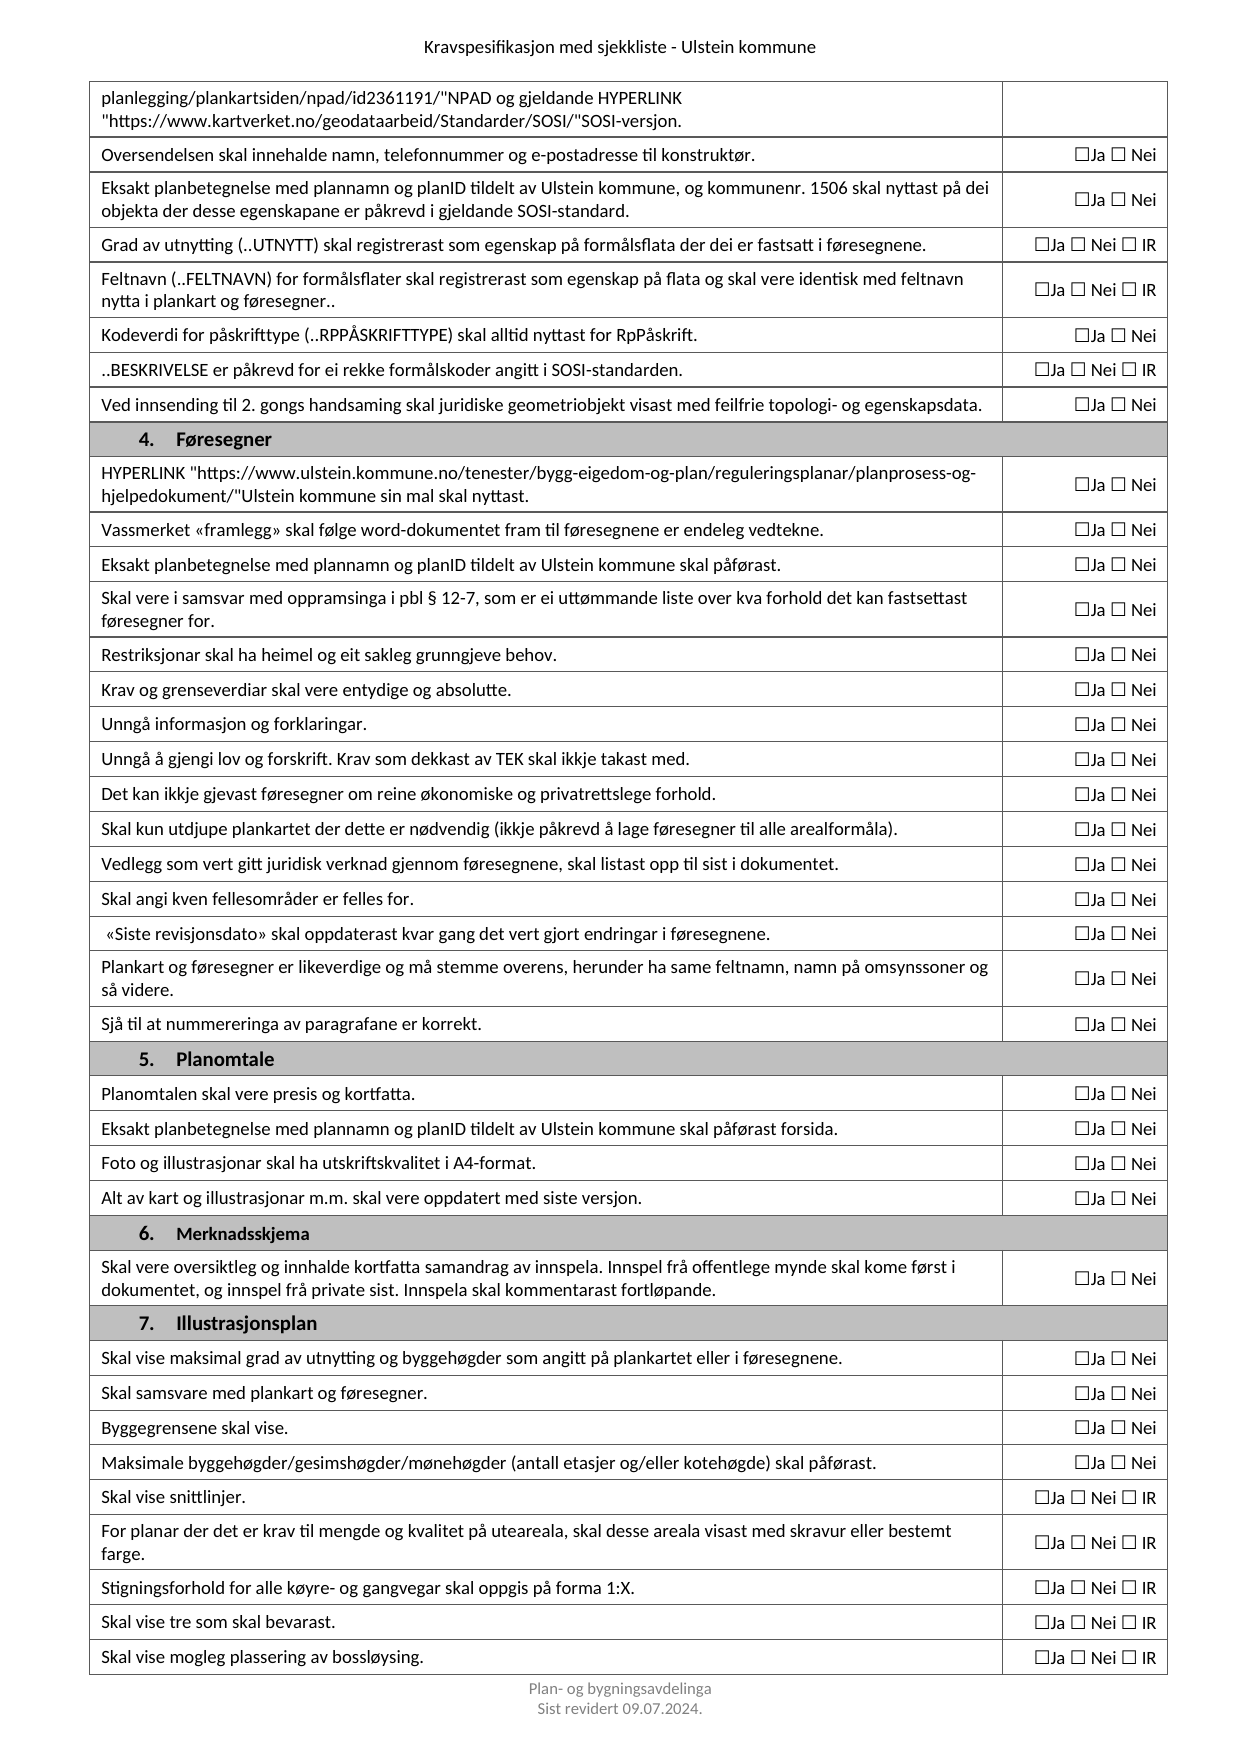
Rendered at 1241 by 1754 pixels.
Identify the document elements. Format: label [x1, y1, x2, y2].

table_cell [1003, 1570, 1167, 1604]
table_cell [90, 513, 1002, 546]
table_cell [1003, 638, 1167, 671]
table_cell [90, 1111, 1002, 1145]
table_cell [90, 1480, 1002, 1514]
table_cell [90, 138, 1002, 171]
table_cell [90, 173, 1002, 227]
table_cell [1003, 547, 1167, 581]
table_cell [90, 1251, 1002, 1305]
table_cell [90, 1640, 1002, 1674]
table_cell [90, 1076, 1002, 1110]
table_cell [1003, 1007, 1167, 1041]
table_cell [90, 82, 1002, 136]
table_cell [90, 777, 1002, 811]
table_cell [1003, 777, 1167, 811]
table_cell [90, 1042, 1167, 1075]
table_cell [90, 812, 1002, 846]
table_cell [1003, 173, 1167, 227]
table_cell [90, 917, 1002, 950]
table_cell [90, 638, 1002, 671]
table_cell [1003, 138, 1167, 171]
table_cell [1003, 318, 1167, 352]
table_cell [90, 1605, 1002, 1639]
table_cell [90, 263, 1002, 317]
table_cell [1003, 388, 1167, 421]
table_cell [90, 707, 1002, 741]
table_cell [90, 1341, 1002, 1374]
table_cell [1003, 263, 1167, 317]
table_cell [1003, 917, 1167, 950]
table_cell [90, 353, 1002, 386]
table_cell [90, 847, 1002, 881]
table_cell [1003, 513, 1167, 546]
table_cell [1003, 1376, 1167, 1409]
table_cell [1003, 1515, 1167, 1569]
table_cell [90, 1445, 1002, 1479]
table_cell [1003, 1605, 1167, 1639]
table_cell [90, 951, 1002, 1006]
table_cell [90, 1146, 1002, 1180]
table_cell [1003, 951, 1167, 1006]
table_cell [90, 582, 1002, 636]
table_cell [90, 882, 1002, 916]
table_cell [1003, 672, 1167, 706]
table_cell [1003, 1146, 1167, 1180]
table_cell [1003, 812, 1167, 846]
table_cell [90, 1007, 1002, 1041]
table_cell [1003, 1640, 1167, 1674]
table_cell [90, 1306, 1167, 1340]
table_cell [1003, 1341, 1167, 1374]
table_cell [1003, 457, 1167, 511]
table_cell [90, 318, 1002, 352]
table_cell [90, 742, 1002, 776]
table_cell [1003, 1181, 1167, 1215]
table_cell [1003, 1076, 1167, 1110]
table_cell [90, 1216, 1167, 1250]
table_cell [90, 1181, 1002, 1215]
table_cell [90, 1570, 1002, 1604]
table_cell [1003, 353, 1167, 386]
table_cell [1003, 82, 1167, 136]
table_cell [90, 457, 1002, 511]
table_cell [90, 547, 1002, 581]
table_cell [1003, 1411, 1167, 1444]
table_cell [1003, 742, 1167, 776]
table_cell [90, 1515, 1002, 1569]
table_cell [1003, 847, 1167, 881]
table_cell [1003, 228, 1167, 261]
table_cell [1003, 1480, 1167, 1514]
table_cell [1003, 1445, 1167, 1479]
table_cell [90, 1376, 1002, 1409]
table_cell [1003, 582, 1167, 636]
table_cell [90, 423, 1167, 456]
table_cell [1003, 1111, 1167, 1145]
table_cell [90, 1411, 1002, 1444]
table_cell [1003, 1251, 1167, 1305]
table_cell [90, 388, 1002, 421]
table_cell [1003, 707, 1167, 741]
table_cell [1003, 882, 1167, 916]
